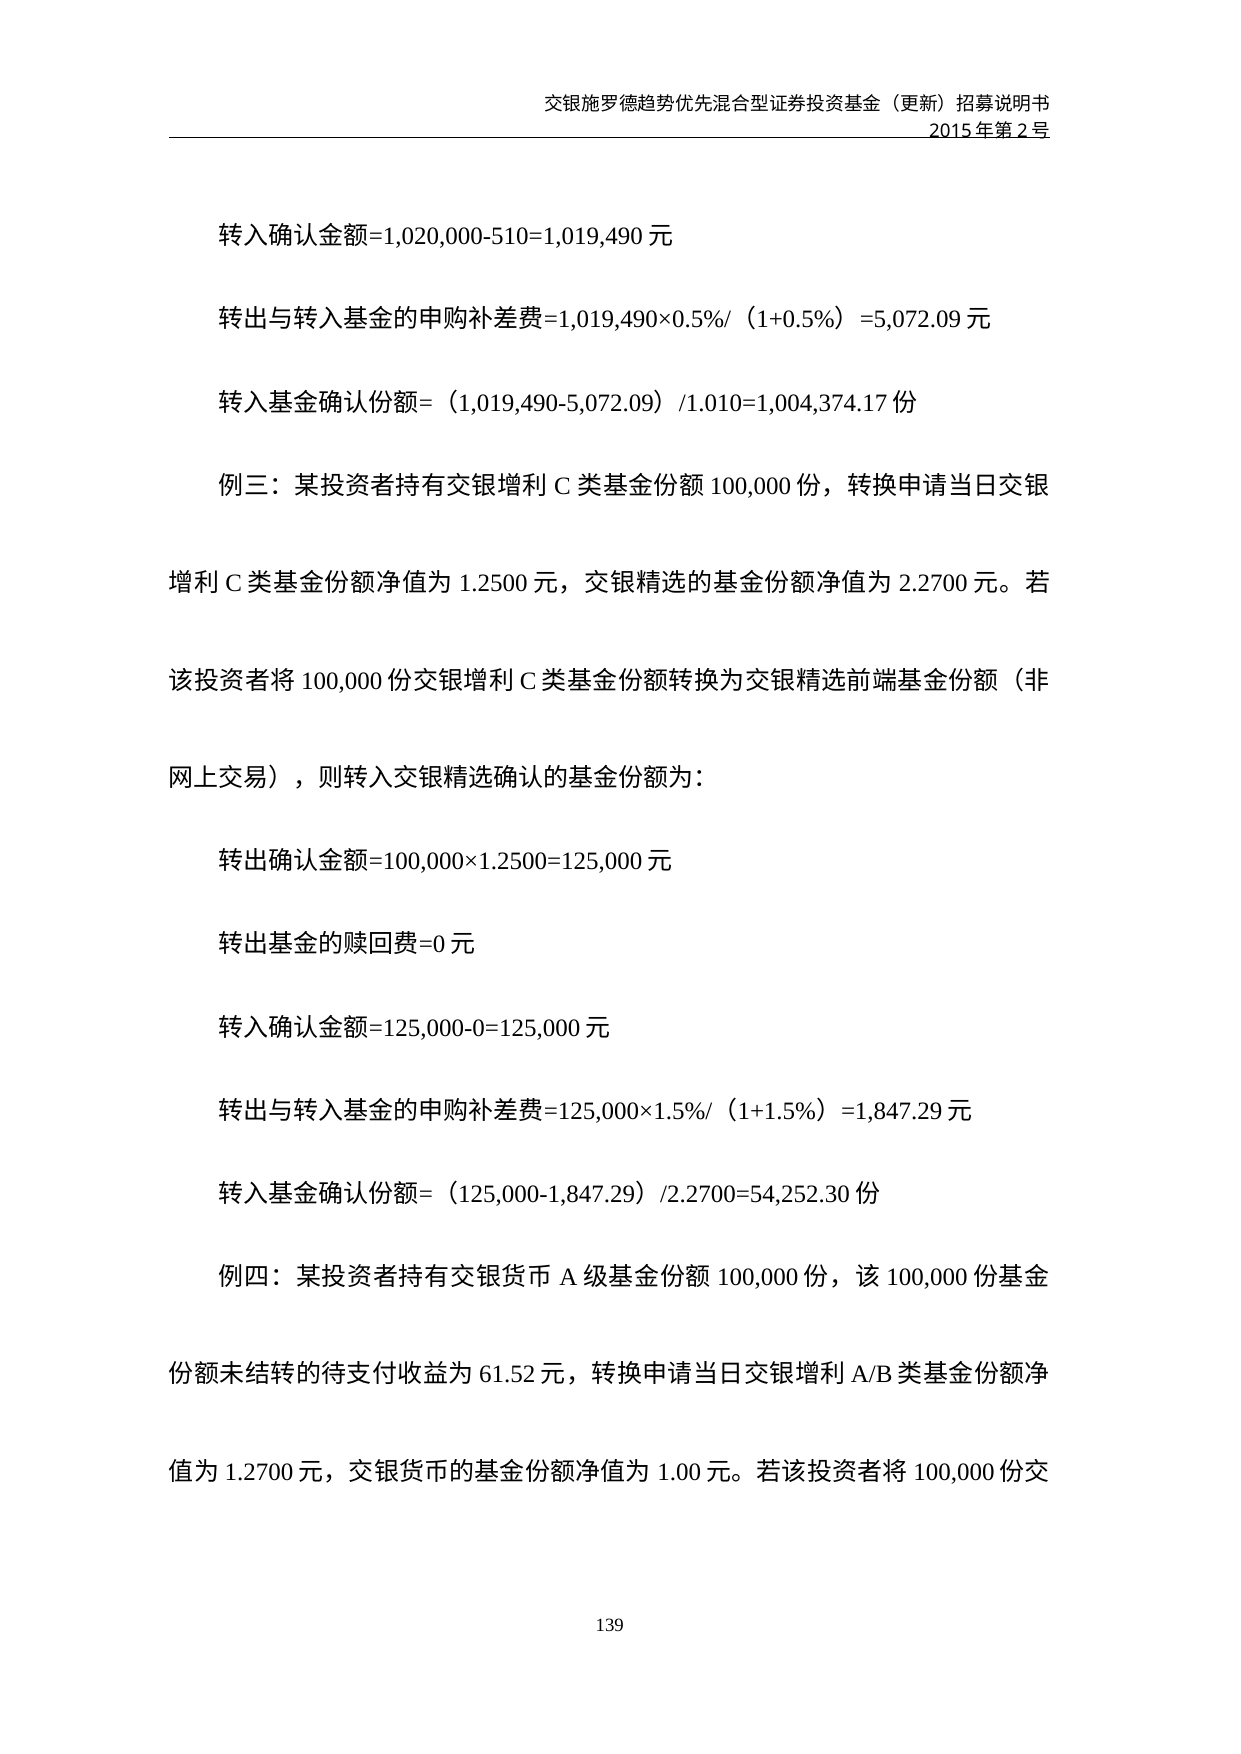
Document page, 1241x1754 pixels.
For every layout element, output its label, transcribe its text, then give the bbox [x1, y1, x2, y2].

text 转出确认金额=100,000×1.2500=125,000元 [169, 826, 1050, 891]
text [169, 1242, 1050, 1502]
text 转入基金确认份额=（125,000-1,847.29）/2.2700=54,252.30份 [169, 1159, 1050, 1224]
text 例三：某投资者持有交银增利C 类基金份额100,000份，转换申请当日交银增利C类基金份额净值为1.2500元，交银精选的基金份额净值为2.2700元。若该投资者将100,000份交银增利C类基金份额转换为交银精选前端基金份额（非网上交易），则转入交银精选确认的基金份额为： [169, 451, 1050, 808]
text 转入确认金额=1,020,000-510=1,019,490元 [169, 201, 1050, 266]
text 转出与转入基金的申购补差费=1,019,490×0.5%/（1+0.5%）=5,072.09元 [169, 284, 1050, 349]
text 转出基金的赎回费=0元 [169, 909, 1050, 974]
text 转入确认金额=125,000-0=125,000元 [169, 993, 1050, 1058]
text 转出与转入基金的申购补差费=125,000×1.5%/（1+1.5%）=1,847.29元 [169, 1076, 1050, 1141]
text 转入基金确认份额=（1,019,490-5,072.09）/1.010=1,004,374.17份 [169, 368, 1050, 433]
